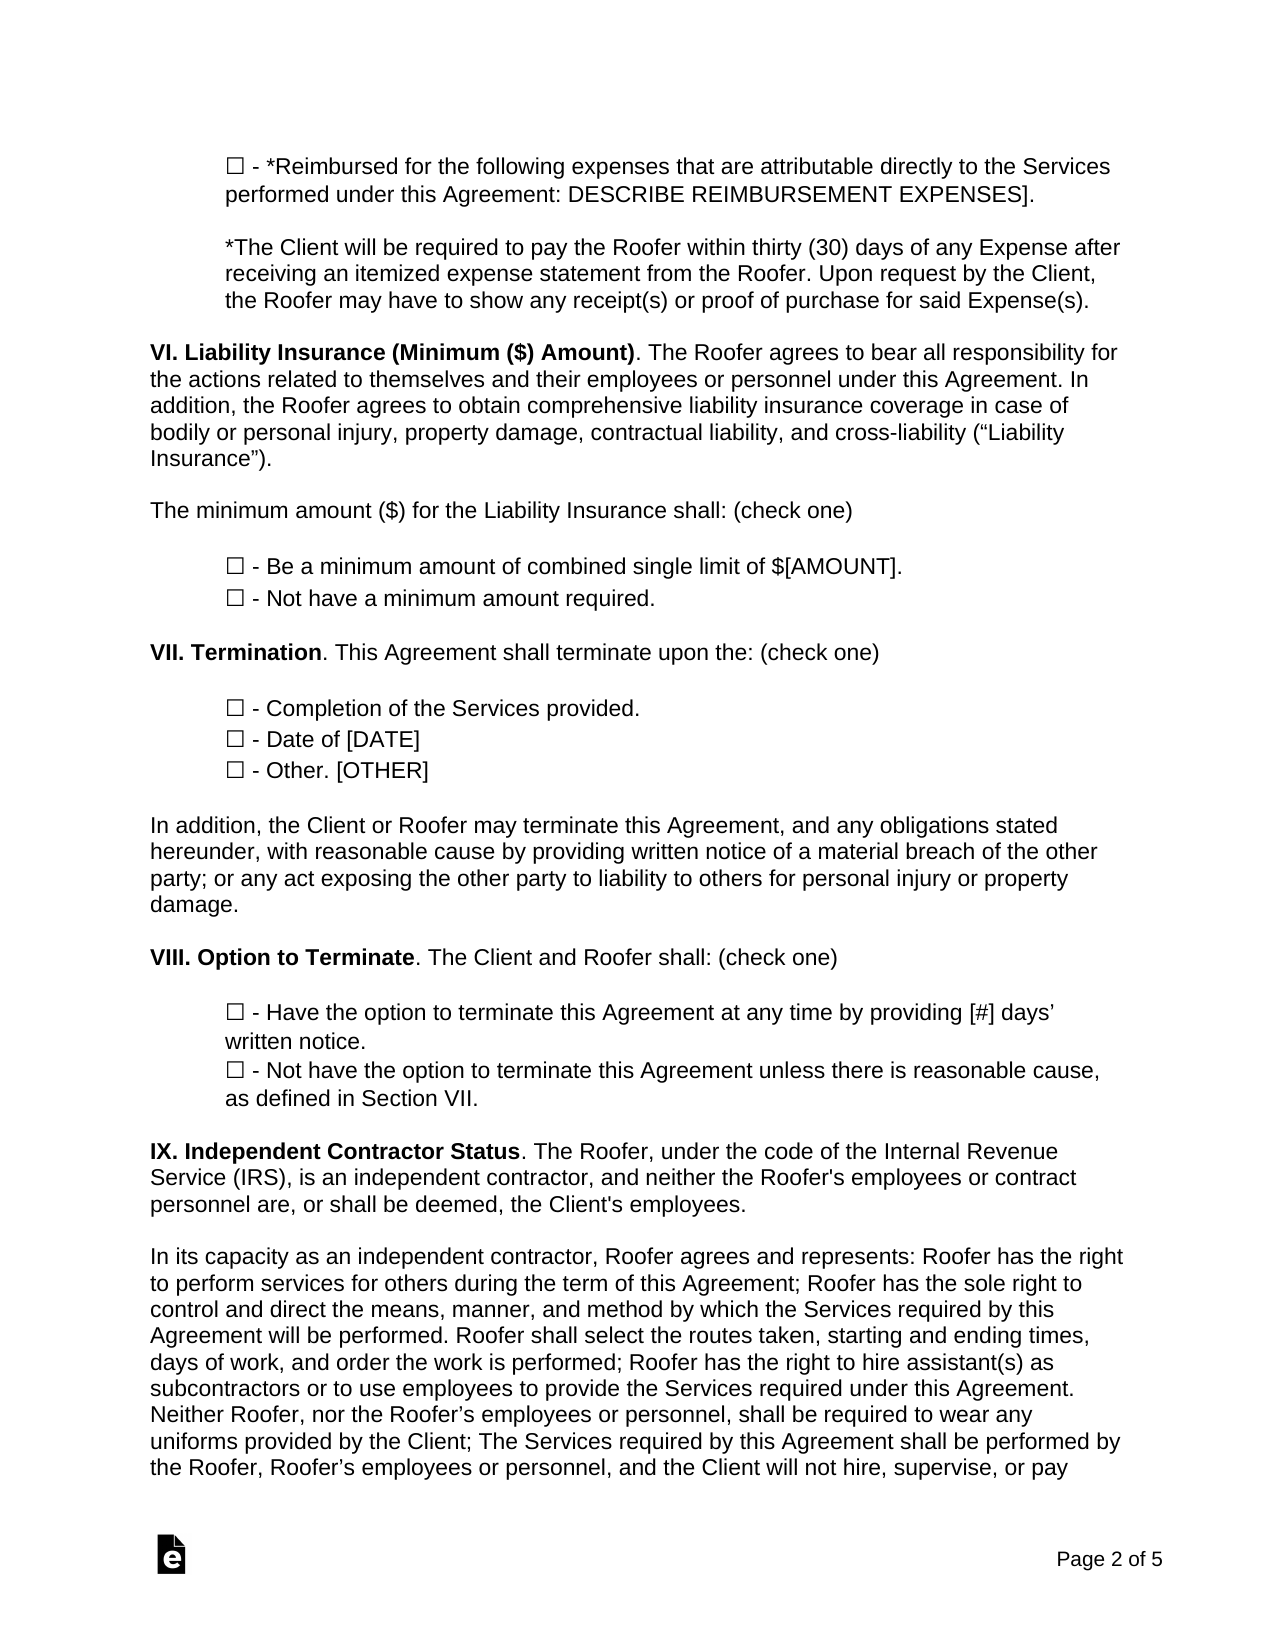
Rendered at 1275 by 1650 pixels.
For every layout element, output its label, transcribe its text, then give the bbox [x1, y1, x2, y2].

text VIII. Option to Terminate. The Client and Roofer shall: (check one) [150, 944, 1125, 970]
text VII. Termination. This Agreement shall terminate upon the: (check one) [150, 639, 1125, 665]
text - Have the option to terminate this Agreement at any time by providing [#] days’ written notice. [225, 996, 1125, 1054]
text IX. Independent Contractor Status. The Roofer, under the code of the Internal Revenue Service (IRS), is an independent contractor, and neither the Roofer's employees or contract personnel are, or shall be deemed, the Client's employees. [150, 1138, 1125, 1217]
text - Completion of the Services provided. [225, 692, 1125, 723]
text - *Reimbursed for the following expenses that are attributable directly to the Services performed under this Agreement: DESCRIBE REIMBURSEMENT EXPENSES]. [225, 150, 1125, 208]
text *The Client will be required to pay the Roofer within thirty (30) days of any Expense after receiving an itemized expense statement from the Roofer. Upon request by the Client, the Roofer may have to show any receipt(s) or proof of purchase for said Expense(s). [225, 234, 1125, 313]
text - Be a minimum amount of combined single limit of $[AMOUNT]. [225, 550, 1125, 581]
text - Date of [DATE] [225, 723, 1125, 754]
text - Other. [OTHER] [225, 754, 1125, 786]
picture [150, 1533, 192, 1575]
text - Not have a minimum amount required. [225, 581, 1125, 613]
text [150, 1243, 1125, 1481]
text The minimum amount ($) for the Liability Insurance shall: (check one) [150, 497, 1125, 524]
text - Not have the option to terminate this Agreement unless there is reasonable cause, as defined in Section VII. [225, 1054, 1125, 1112]
text In addition, the Client or Roofer may terminate this Agreement, and any obligations stated hereunder, with reasonable cause by providing written notice of a material breach of the other party; or any act exposing the other party to liability to others for personal injury or property damage. [150, 812, 1125, 917]
text VI. Liability Insurance (Minimum ($) Amount). The Roofer agrees to bear all responsibility for the actions related to themselves and their employees or personnel under this Agreement. In addition, the Roofer agrees to obtain comprehensive liability insurance coverage in case of bodily or personal injury, property damage, contractual liability, and cross-liability (“Liability Insurance”). [150, 339, 1125, 471]
